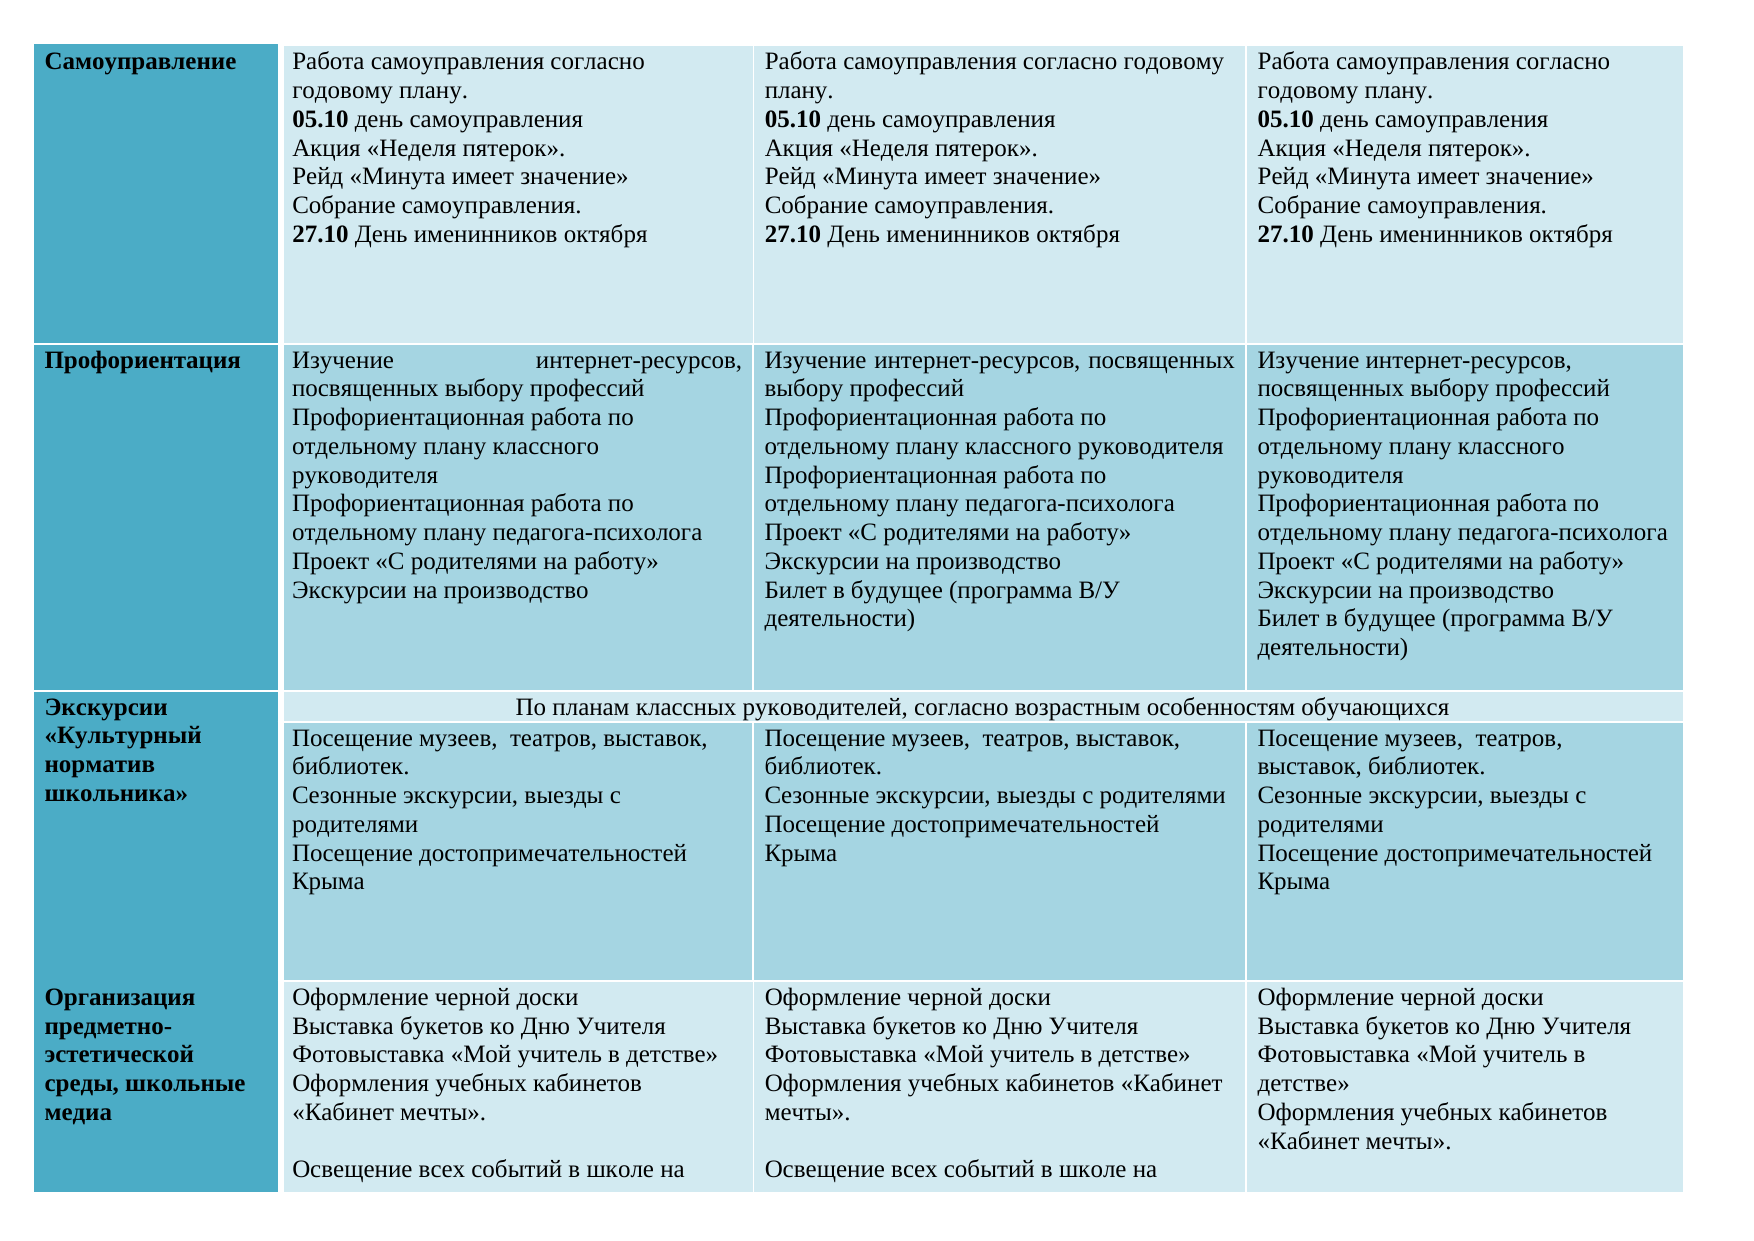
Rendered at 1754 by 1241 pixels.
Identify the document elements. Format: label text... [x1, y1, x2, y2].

table_cell Изучение интернет-ресурсов, посвященных выбору профессий Профориентационная работа по отдельному плану классного руководителя Профориентационная работа по отдельному плану педагога-психолога Проект «С родителями на работу» Экскурсии на производство Билет в будущее (программа В/У деятельности) [1247, 345, 1683, 690]
table_cell По планам классных руководителей, согласно возрастным особенностям обучающихся [284, 692, 1683, 721]
table_cell Работа самоуправления согласно годовому плану. 05.10 день самоуправления Акция «Неделя пятерок». Рейд «Минута имеет значение» Собрание самоуправления. 27.10 День именинников октября [1247, 46, 1683, 343]
table_cell Посещение музеев, театров, выставок, библиотек. Сезонные экскурсии, выезды с родителями Посещение достопримечательностей Крыма [754, 723, 1245, 980]
table_cell Изучение интернет-ресурсов, посвященных выбору профессий Профориентационная работа по отдельному плану классного руководителя Профориентационная работа по отдельному плану педагога-психолога Проект «С родителями на работу» Экскурсии на производство Билет в будущее (программа В/У деятельности) [754, 345, 1245, 690]
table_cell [34, 980, 278, 1192]
table_cell Работа самоуправления согласно годовому плану. 05.10 день самоуправления Акция «Неделя пятерок». Рейд «Минута имеет значение» Собрание самоуправления. 27.10 День именинников октября [284, 46, 753, 343]
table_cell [1247, 982, 1683, 1192]
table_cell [754, 982, 1245, 1192]
table_cell Посещение музеев, театров, выставок, библиотек. Сезонные экскурсии, выезды с родителями Посещение достопримечательностей Крыма [284, 723, 752, 980]
table_cell Экскурсии «Культурный норматив школьника» [34, 692, 278, 980]
table_cell Посещение музеев, театров, выставок, библиотек. Сезонные экскурсии, выезды с родителями Посещение достопримечательностей Крыма [1247, 723, 1683, 980]
table_cell Работа самоуправления согласно годовому плану. 05.10 день самоуправления Акция «Неделя пятерок». Рейд «Минута имеет значение» Собрание самоуправления. 27.10 День именинников октября [754, 46, 1245, 343]
table_cell Самоуправление [34, 44, 278, 343]
table_cell Профориентация [34, 345, 278, 690]
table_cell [284, 982, 753, 1192]
table_cell Изучение интернет-ресурсов, посвященных выбору профессий Профориентационная работа по отдельному плану классного руководителя Профориентационная работа по отдельному плану педагога-психолога Проект «С родителями на работу» Экскурсии на производство [284, 345, 752, 690]
